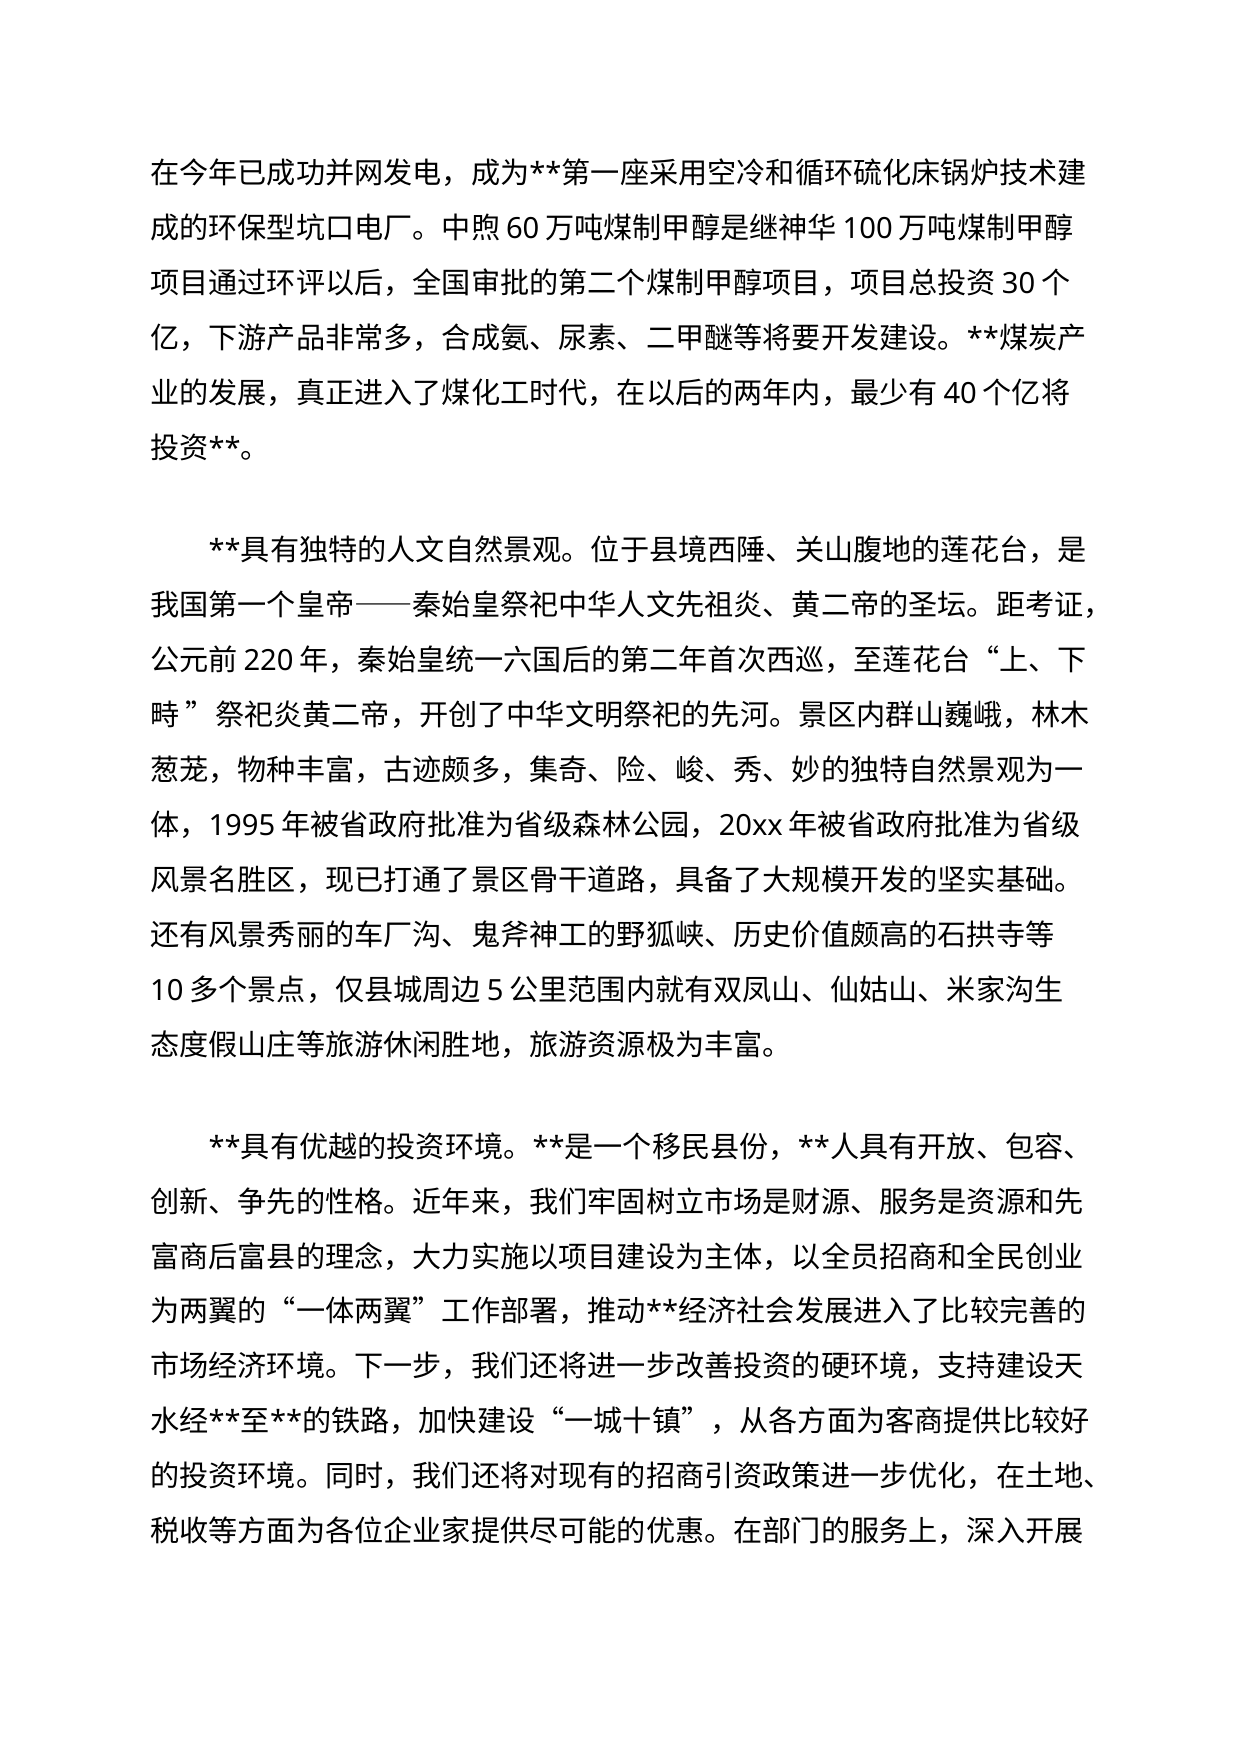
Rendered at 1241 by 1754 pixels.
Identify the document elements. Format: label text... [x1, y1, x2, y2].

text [150, 1123, 1090, 1550]
text **具有独特的人文自然景观。位于县境西陲、关山腹地的莲花台，是我国第一个皇帝——秦始皇祭祀中华人文先祖炎、黄二帝的圣坛。距考证，公元前220年，秦始皇统一六国后的第二年首次西巡，至莲花台“上、下畤 ”祭祀炎黄二帝，开创了中华文明祭祀的先河。景区内群山巍峨，林木葱茏，物种丰富，古迹颇多，集奇、险、峻、秀、妙的独特自然景观为一体，1995年被省政府批准为省级森林公园，20xx年被省政府批准为省级风景名胜区，现已打通了景区骨干道路，具备了大规模开发的坚实基础。还有风景秀丽的车厂沟、鬼斧神工的野狐峡、历史价值颇高的石拱寺等10多个景点，仅县城周边5公里范围内就有双凤山、仙姑山、米家沟生态度假山庄等旅游休闲胜地，旅游资源极为丰富。 [150, 527, 1090, 1064]
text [150, 150, 1090, 467]
